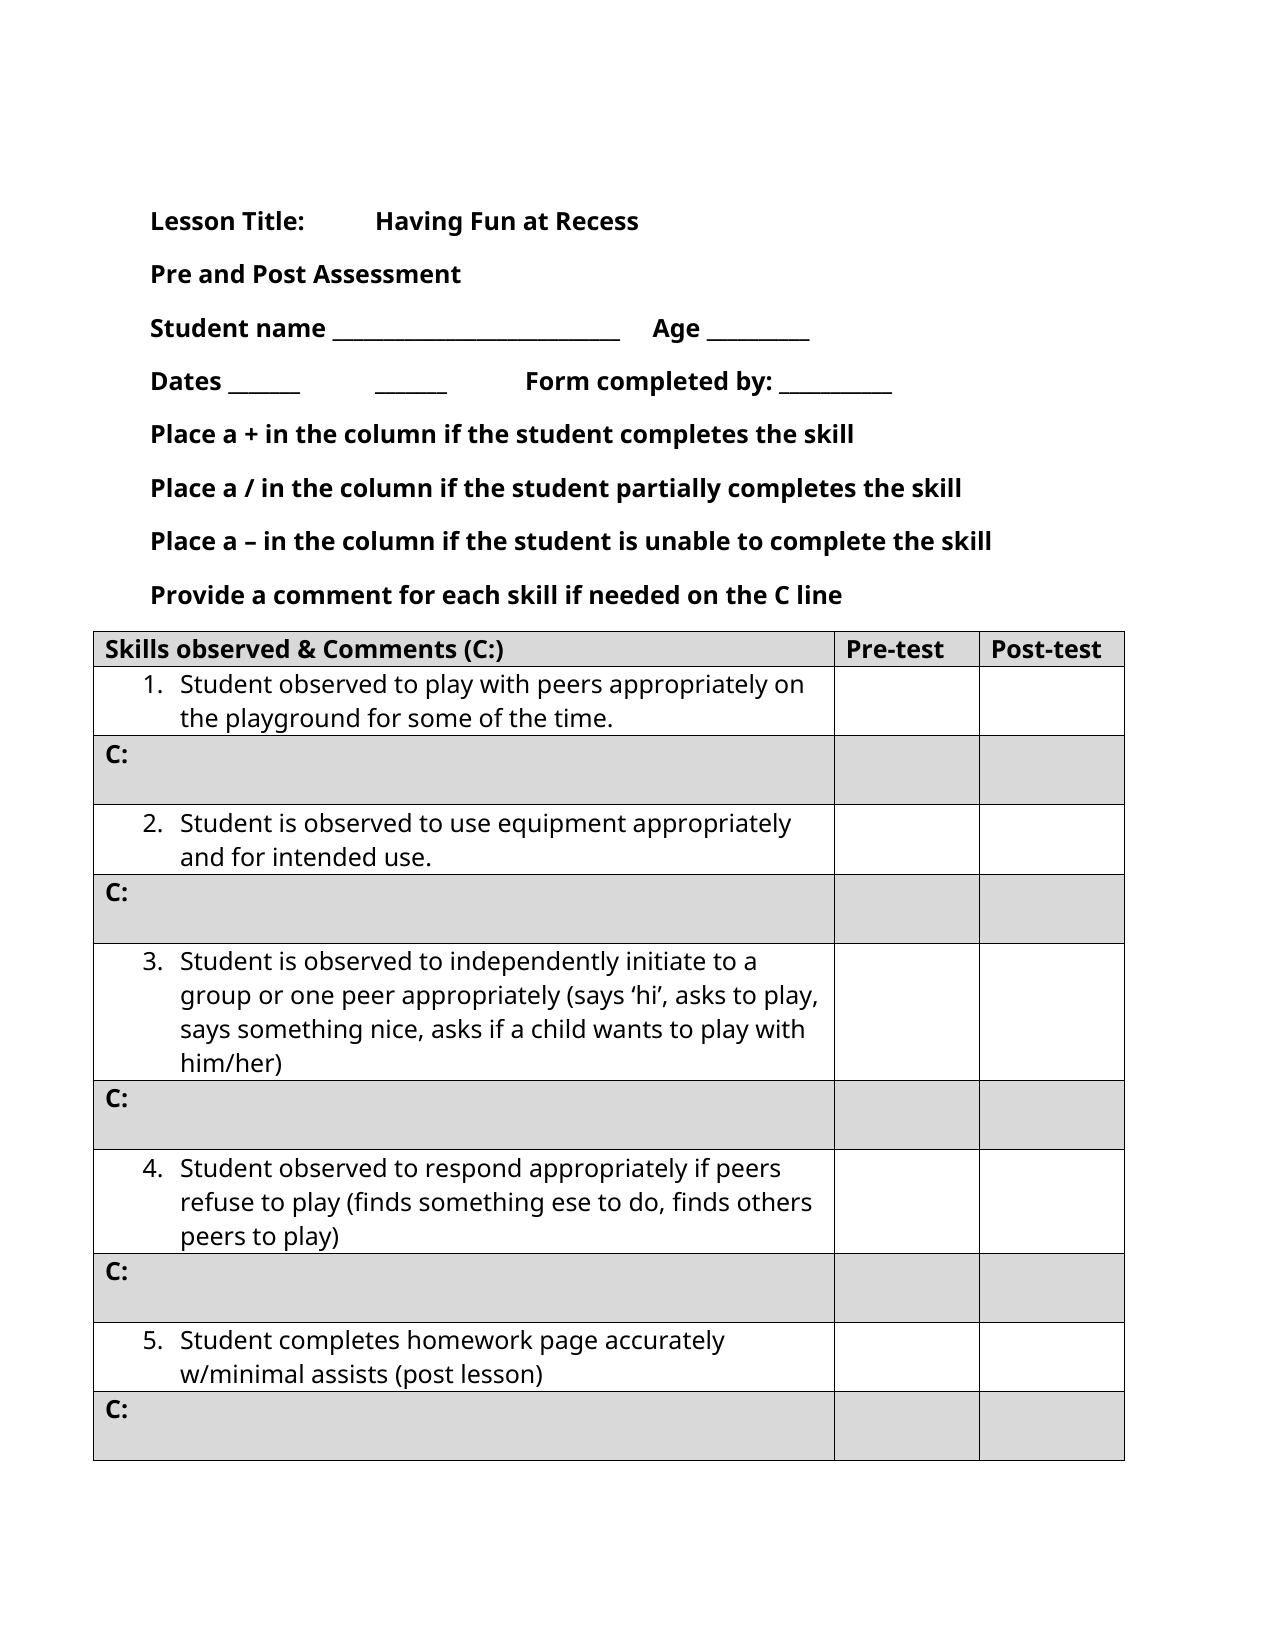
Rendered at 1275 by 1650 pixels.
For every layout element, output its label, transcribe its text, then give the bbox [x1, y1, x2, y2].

table_cell C: [94, 1081, 834, 1149]
table_cell Student observed to respond appropriately if peers refuse to play (finds something ese to do, finds others peers to play) [94, 1150, 834, 1252]
text Place a + in the column if the student completes the skill [150, 417, 1125, 451]
table_cell Student is observed to use equipment appropriately and for intended use. [94, 805, 834, 873]
table_header Skills observed & Comments (C:) [94, 632, 834, 666]
table_cell [980, 944, 1124, 1080]
table_cell Student is observed to independently initiate to a group or one peer appropriately (says ‘hi’, asks to play, says something nice, asks if a child wants to play with him/her) [94, 944, 834, 1080]
table_cell Student completes homework page accurately w/minimal assists (post lesson) [94, 1323, 834, 1391]
text Pre and Post Assessment [150, 257, 1125, 291]
text Dates _______ _______ Form completed by: ___________ [150, 364, 1125, 398]
table_cell [980, 736, 1124, 804]
text Student name ____________________________ Age __________ [150, 310, 1125, 344]
table_cell [835, 736, 979, 804]
table_cell [835, 1392, 979, 1460]
table_cell [980, 1081, 1124, 1149]
table_cell [835, 1081, 979, 1149]
text Lesson Title: Having Fun at Recess [150, 203, 1125, 237]
table_cell [835, 1150, 979, 1252]
table_cell [980, 875, 1124, 943]
table_cell [980, 1254, 1124, 1322]
table_cell [835, 875, 979, 943]
table_cell C: [94, 875, 834, 943]
table_cell C: [94, 1392, 834, 1460]
table_cell [835, 944, 979, 1080]
table_cell [835, 1323, 979, 1391]
table_header Pre-test [835, 632, 979, 666]
table_cell [835, 805, 979, 873]
table_cell [835, 1254, 979, 1322]
table_header Post-test [980, 632, 1124, 666]
table_cell C: [94, 1254, 834, 1322]
table_cell [980, 805, 1124, 873]
table_cell C: [94, 736, 834, 804]
table_cell [980, 1323, 1124, 1391]
text Provide a comment for each skill if needed on the C line [150, 577, 1125, 612]
text Place a / in the column if the student partially completes the skill [150, 471, 1125, 505]
table_cell [980, 1150, 1124, 1252]
table_cell Student observed to play with peers appropriately on the playground for some of the time. [94, 667, 834, 735]
table_cell [980, 1392, 1124, 1460]
text Place a – in the column if the student is unable to complete the skill [150, 524, 1125, 558]
table_cell [835, 667, 979, 735]
table_cell [980, 667, 1124, 735]
